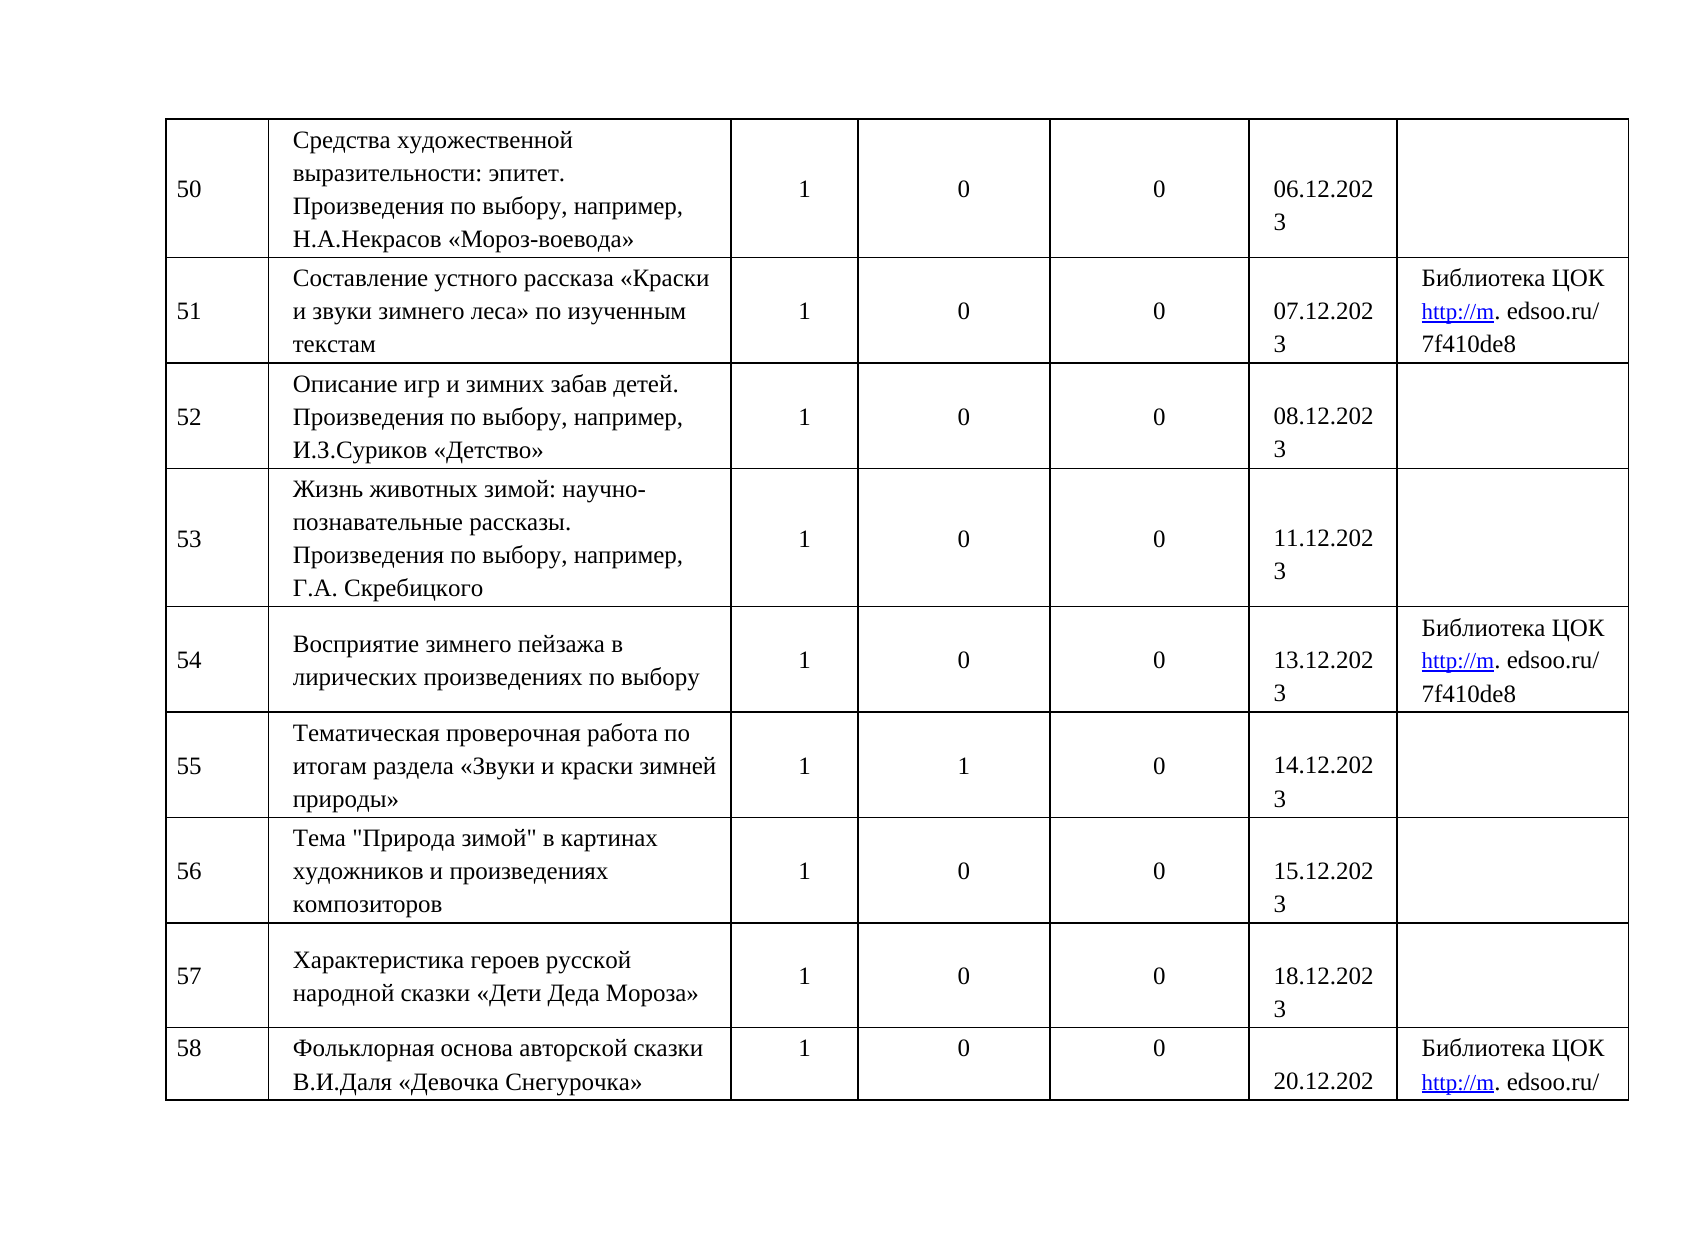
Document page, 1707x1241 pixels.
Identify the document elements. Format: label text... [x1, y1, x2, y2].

table_cell 1 [732, 469, 857, 606]
table_cell 13.12.2023 [1250, 607, 1396, 711]
table_cell 1 [732, 1028, 857, 1099]
table_cell 11.12.2023 [1250, 469, 1396, 606]
table_cell 14.12.2023 [1250, 713, 1396, 817]
table_cell 52 [167, 364, 268, 467]
table_cell 0 [1051, 469, 1248, 606]
table_cell Восприятие зимнего пейзажа в лирических произведениях по выбору [269, 607, 730, 711]
table_cell 50 [167, 120, 268, 257]
table_cell Тема "Природа зимой" в картинах художников и произведениях композиторов [269, 818, 730, 922]
table_cell Описание игр и зимних забав детей. Произведения по выбору, например, И.З.Суриков «Детство» [269, 364, 730, 467]
table_cell 1 [732, 818, 857, 922]
table_cell 1 [732, 713, 857, 817]
table_cell 15.12.2023 [1250, 818, 1396, 922]
table_cell 0 [859, 120, 1049, 257]
table_cell 07.12.2023 [1250, 258, 1396, 362]
table_cell 53 [167, 469, 268, 606]
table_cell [269, 1028, 730, 1099]
table_cell 06.12.2023 [1250, 120, 1396, 257]
table_cell 1 [732, 120, 857, 257]
table_cell 0 [1051, 607, 1248, 711]
table_cell 57 [167, 924, 268, 1027]
table_cell [1398, 120, 1628, 257]
table_cell 0 [859, 607, 1049, 711]
table_cell 0 [1051, 120, 1248, 257]
table_cell 0 [859, 258, 1049, 362]
table_cell Составление устного рассказа «Краски и звуки зимнего леса» по изученным текстам [269, 258, 730, 362]
table_cell Средства художественной выразительности: эпитет. Произведения по выбору, например, Н.А.Некрасов «Мороз-воевода» [269, 120, 730, 257]
table_cell 0 [1051, 1028, 1248, 1099]
table_cell 0 [1051, 924, 1248, 1027]
table_cell Тематическая проверочная работа по итогам раздела «Звуки и краски зимней природы» [269, 713, 730, 817]
table_cell 1 [859, 713, 1049, 817]
table_cell [1398, 818, 1628, 922]
table_cell [1398, 924, 1628, 1027]
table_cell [1398, 1028, 1628, 1099]
table_cell 0 [1051, 818, 1248, 922]
table_cell 51 [167, 258, 268, 362]
table_cell 08.12.2023 [1250, 364, 1396, 467]
table_cell [1398, 713, 1628, 817]
table_cell [1398, 364, 1628, 467]
table_cell Библиотека ЦОК http://m. edsoo.ru/ 7f410de8 [1398, 607, 1628, 711]
table_cell [1398, 469, 1628, 606]
table_cell 0 [859, 469, 1049, 606]
table_cell 1 [732, 258, 857, 362]
table_cell 54 [167, 607, 268, 711]
table_cell 18.12.2023 [1250, 924, 1396, 1027]
table_cell 0 [1051, 258, 1248, 362]
table_cell 1 [732, 607, 857, 711]
table_cell 0 [859, 818, 1049, 922]
table_cell 0 [859, 1028, 1049, 1099]
table_cell 20.12.2023 [1250, 1028, 1396, 1099]
table_cell 0 [859, 924, 1049, 1027]
table_cell 1 [732, 924, 857, 1027]
table_cell Характеристика героев русской народной сказки «Дети Деда Мороза» [269, 924, 730, 1027]
table_cell 58 [167, 1028, 268, 1099]
table_cell 56 [167, 818, 268, 922]
table_cell Жизнь животных зимой: научно-познавательные рассказы. Произведения по выбору, например, Г.А. Скребицкого [269, 469, 730, 606]
table_cell 55 [167, 713, 268, 817]
table_cell 0 [1051, 364, 1248, 467]
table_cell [1398, 258, 1628, 362]
table_cell 0 [859, 364, 1049, 467]
table_cell 1 [732, 364, 857, 467]
table_cell 0 [1051, 713, 1248, 817]
